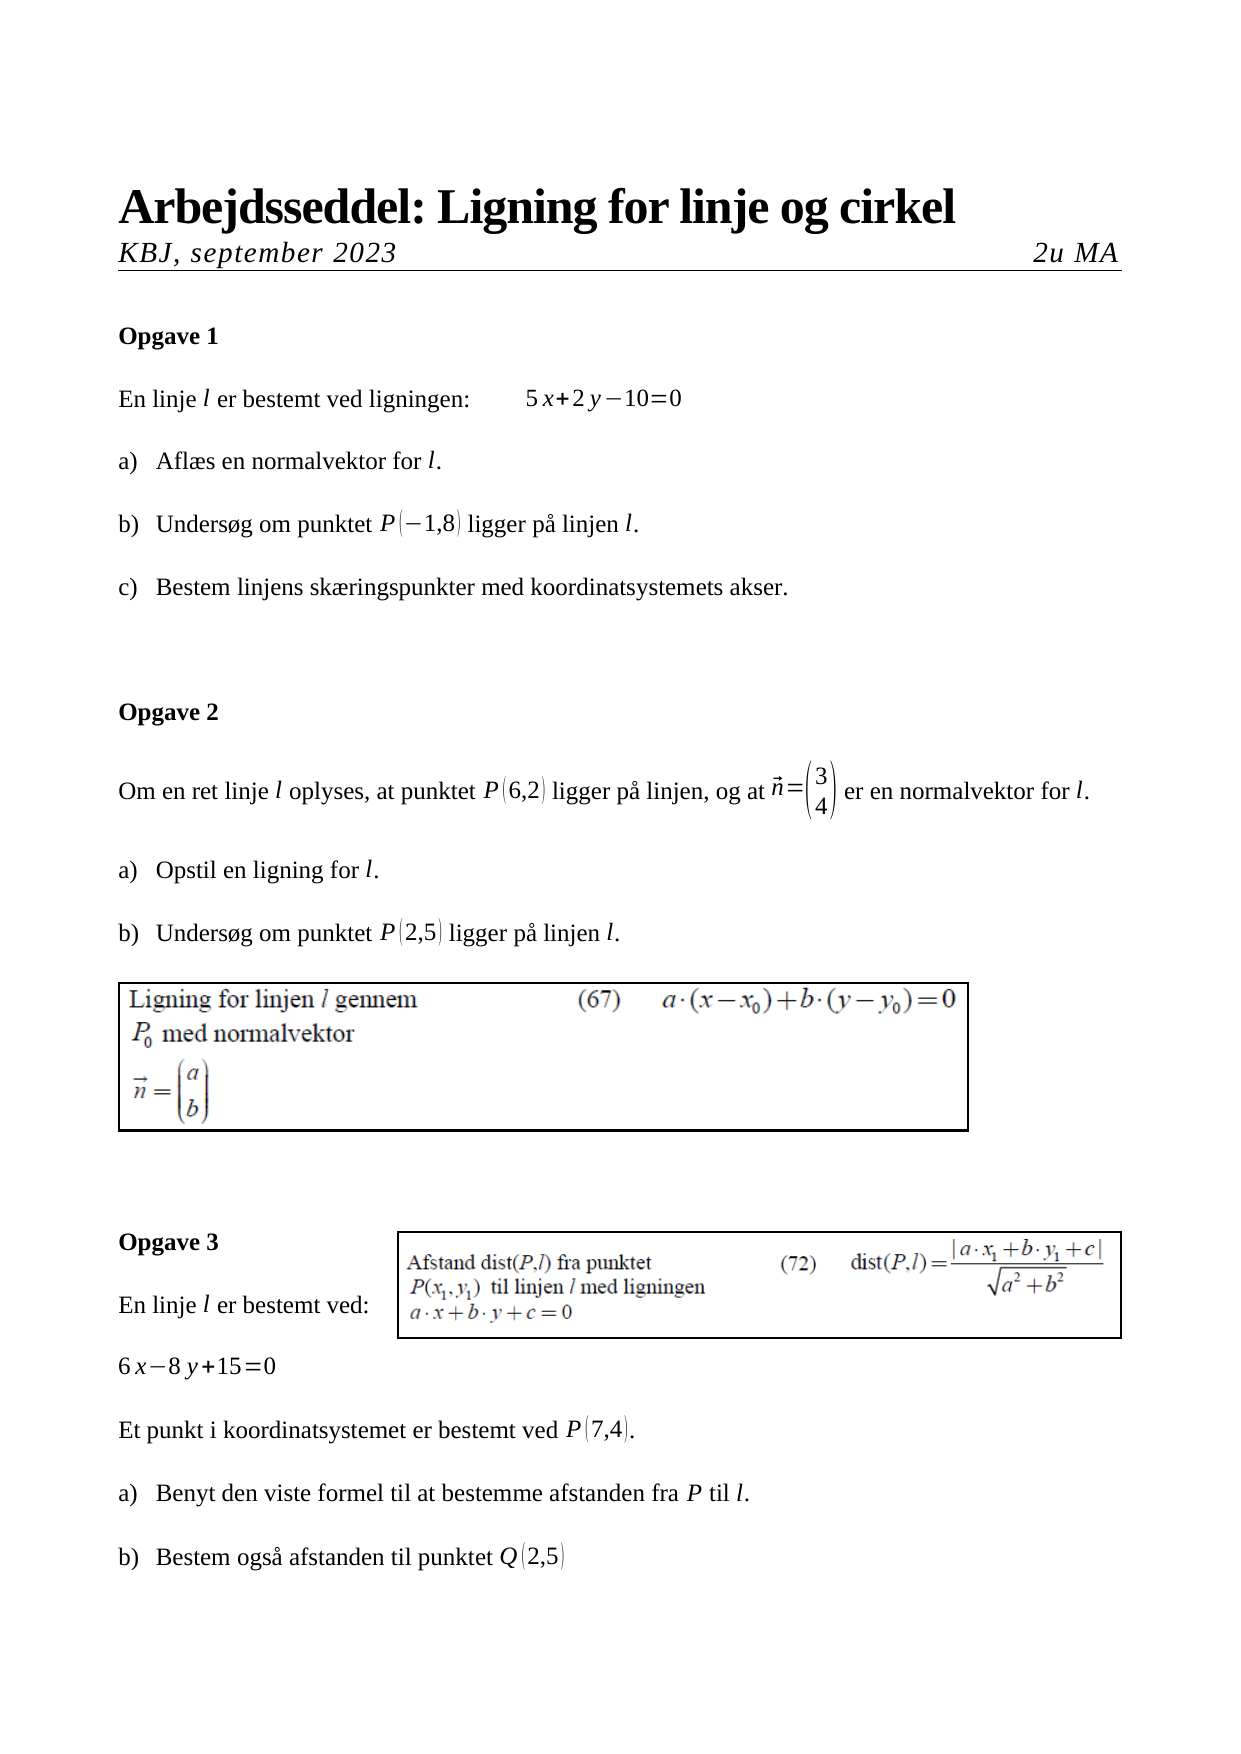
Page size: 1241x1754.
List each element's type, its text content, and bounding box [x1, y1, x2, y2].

text Opgave 1 [118, 321, 1122, 350]
text Opgave 3 [118, 1227, 1122, 1256]
list Opstil en ligning for . [118, 855, 1122, 884]
picture [120, 984, 967, 1129]
list Undersøg om punktet ligger på linjen . [118, 508, 1122, 539]
list Bestem linjens skæringspunkter med koordinatsystemets akser. [118, 572, 1122, 601]
text Opgave 2 [118, 697, 1122, 726]
text Om en ret linje oplyses, at punktet ligger på linjen, og at er en normalvektor for . [118, 759, 1122, 822]
list Aflæs en normalvektor for . [118, 446, 1122, 475]
picture [399, 1233, 1120, 1337]
title Arbejdsseddel: Ligning for linje og cirkel [118, 177, 1122, 235]
subtitle KBJ, september 2023 2u MA [118, 235, 1122, 270]
list Benyt den viste formel til at bestemme afstanden fra til . [118, 1478, 1122, 1507]
list Bestem også afstanden til punktet [118, 1541, 1122, 1571]
list Undersøg om punktet ligger på linjen . [118, 917, 1122, 948]
text En linje er bestemt ved ligningen: [118, 384, 1122, 412]
text Et punkt i koordinatsystemet er bestemt ved . [118, 1414, 1122, 1445]
text En linje er bestemt ved: [118, 1290, 397, 1318]
